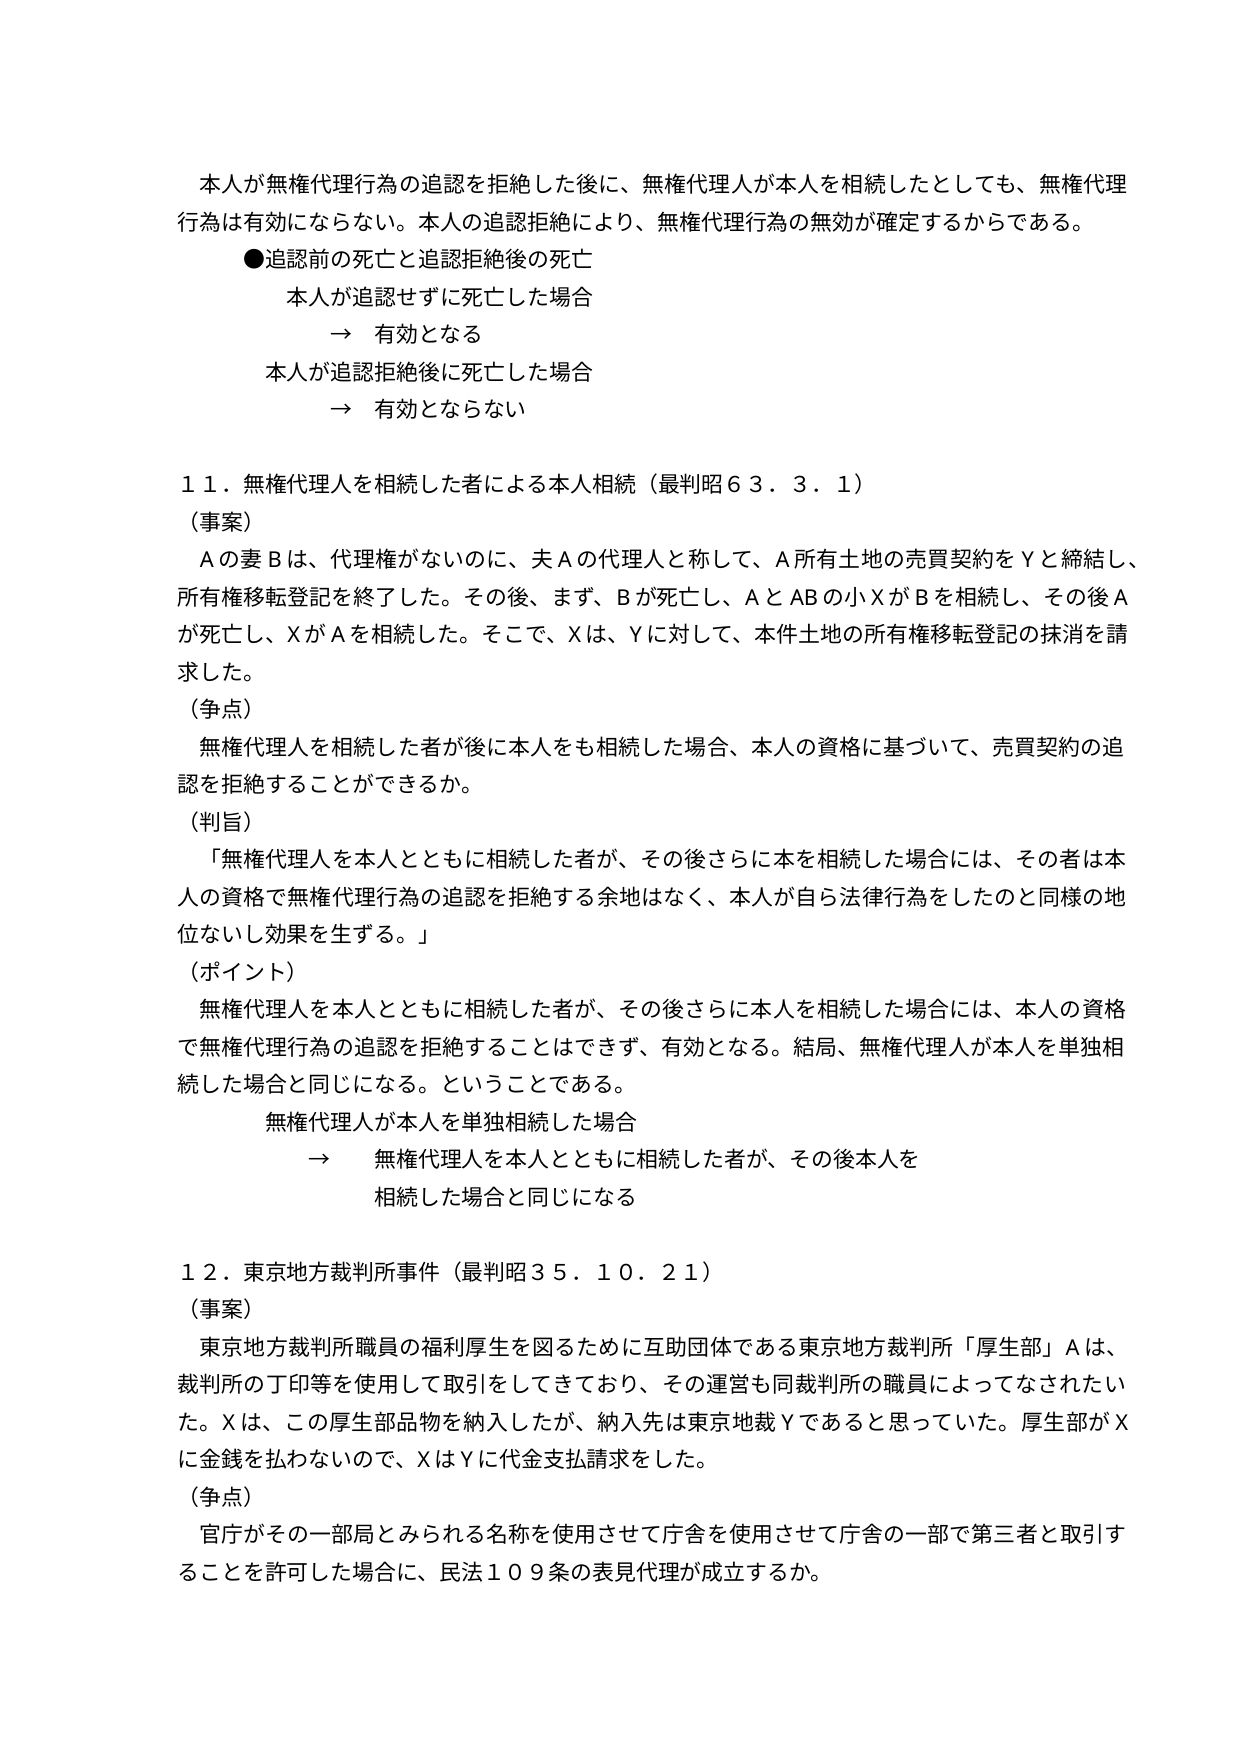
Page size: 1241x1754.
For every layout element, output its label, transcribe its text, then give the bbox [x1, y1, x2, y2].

text （事案） [177, 1289, 1128, 1327]
text 無権代理人を本人とともに相続した者が、その後さらに本人を相続した場合には、本人の資格で無権代理行為の追認を拒絶することはできず、有効となる。結局、無権代理人が本人を単独相続した場合と同じになる。ということである。 [177, 989, 1128, 1102]
text → 有効となる [177, 314, 1128, 352]
text 官庁がその一部局とみられる名称を使用させて庁舎を使用させて庁舎の一部で第三者と取引することを許可した場合に、民法１０９条の表見代理が成立するか。 [177, 1514, 1128, 1589]
text １１．無権代理人を相続した者による本人相続（最判昭６３．３．１） [177, 464, 1128, 502]
text （事案） [177, 502, 1128, 539]
text 無権代理人を相続した者が後に本人をも相続した場合、本人の資格に基づいて、売買契約の追認を拒絶することができるか。 [177, 727, 1128, 802]
text 無権代理人が本人を単独相続した場合 [177, 1102, 1128, 1139]
text 本人が無権代理行為の追認を拒絶した後に、無権代理人が本人を相続したとしても、無権代理行為は有効にならない。本人の追認拒絶により、無権代理行為の無効が確定するからである。 [177, 164, 1128, 239]
text （争点） [177, 1477, 1128, 1514]
text （判旨） [177, 802, 1128, 839]
text → 有効とならない [177, 389, 1128, 427]
text （ポイント） [177, 952, 1128, 989]
text 相続した場合と同じになる [177, 1177, 1128, 1214]
text １２．東京地方裁判所事件（最判昭３５．１０．２１） [177, 1252, 1128, 1289]
text ●追認前の死亡と追認拒絶後の死亡 [177, 239, 1128, 277]
text 本人が追認せずに死亡した場合 [177, 277, 1128, 314]
text 「無権代理人を本人とともに相続した者が、その後さらに本を相続した場合には、その者は本人の資格で無権代理行為の追認を拒絶する余地はなく、本人が自ら法律行為をしたのと同様の地位ないし効果を生ずる。」 [177, 839, 1128, 952]
text Aの妻Bは、代理権がないのに、夫Aの代理人と称して、A所有土地の売買契約をYと締結し、所有権移転登記を終了した。その後、まず、Bが死亡し、AとABの小XがBを相続し、その後Aが死亡し、XがAを相続した。そこで、Xは、Yに対して、本件土地の所有権移転登記の抹消を請求した。 [177, 539, 1128, 689]
text （争点） [177, 689, 1128, 727]
text → 無権代理人を本人とともに相続した者が、その後本人を [177, 1139, 1128, 1177]
text 本人が追認拒絶後に死亡した場合 [177, 352, 1128, 389]
text 東京地方裁判所職員の福利厚生を図るために互助団体である東京地方裁判所「厚生部」Aは、裁判所の丁印等を使用して取引をしてきており、その運営も同裁判所の職員によってなされたいた。Xは、この厚生部品物を納入したが、納入先は東京地裁Yであると思っていた。厚生部がXに金銭を払わないので、XはYに代金支払請求をした。 [177, 1327, 1128, 1477]
